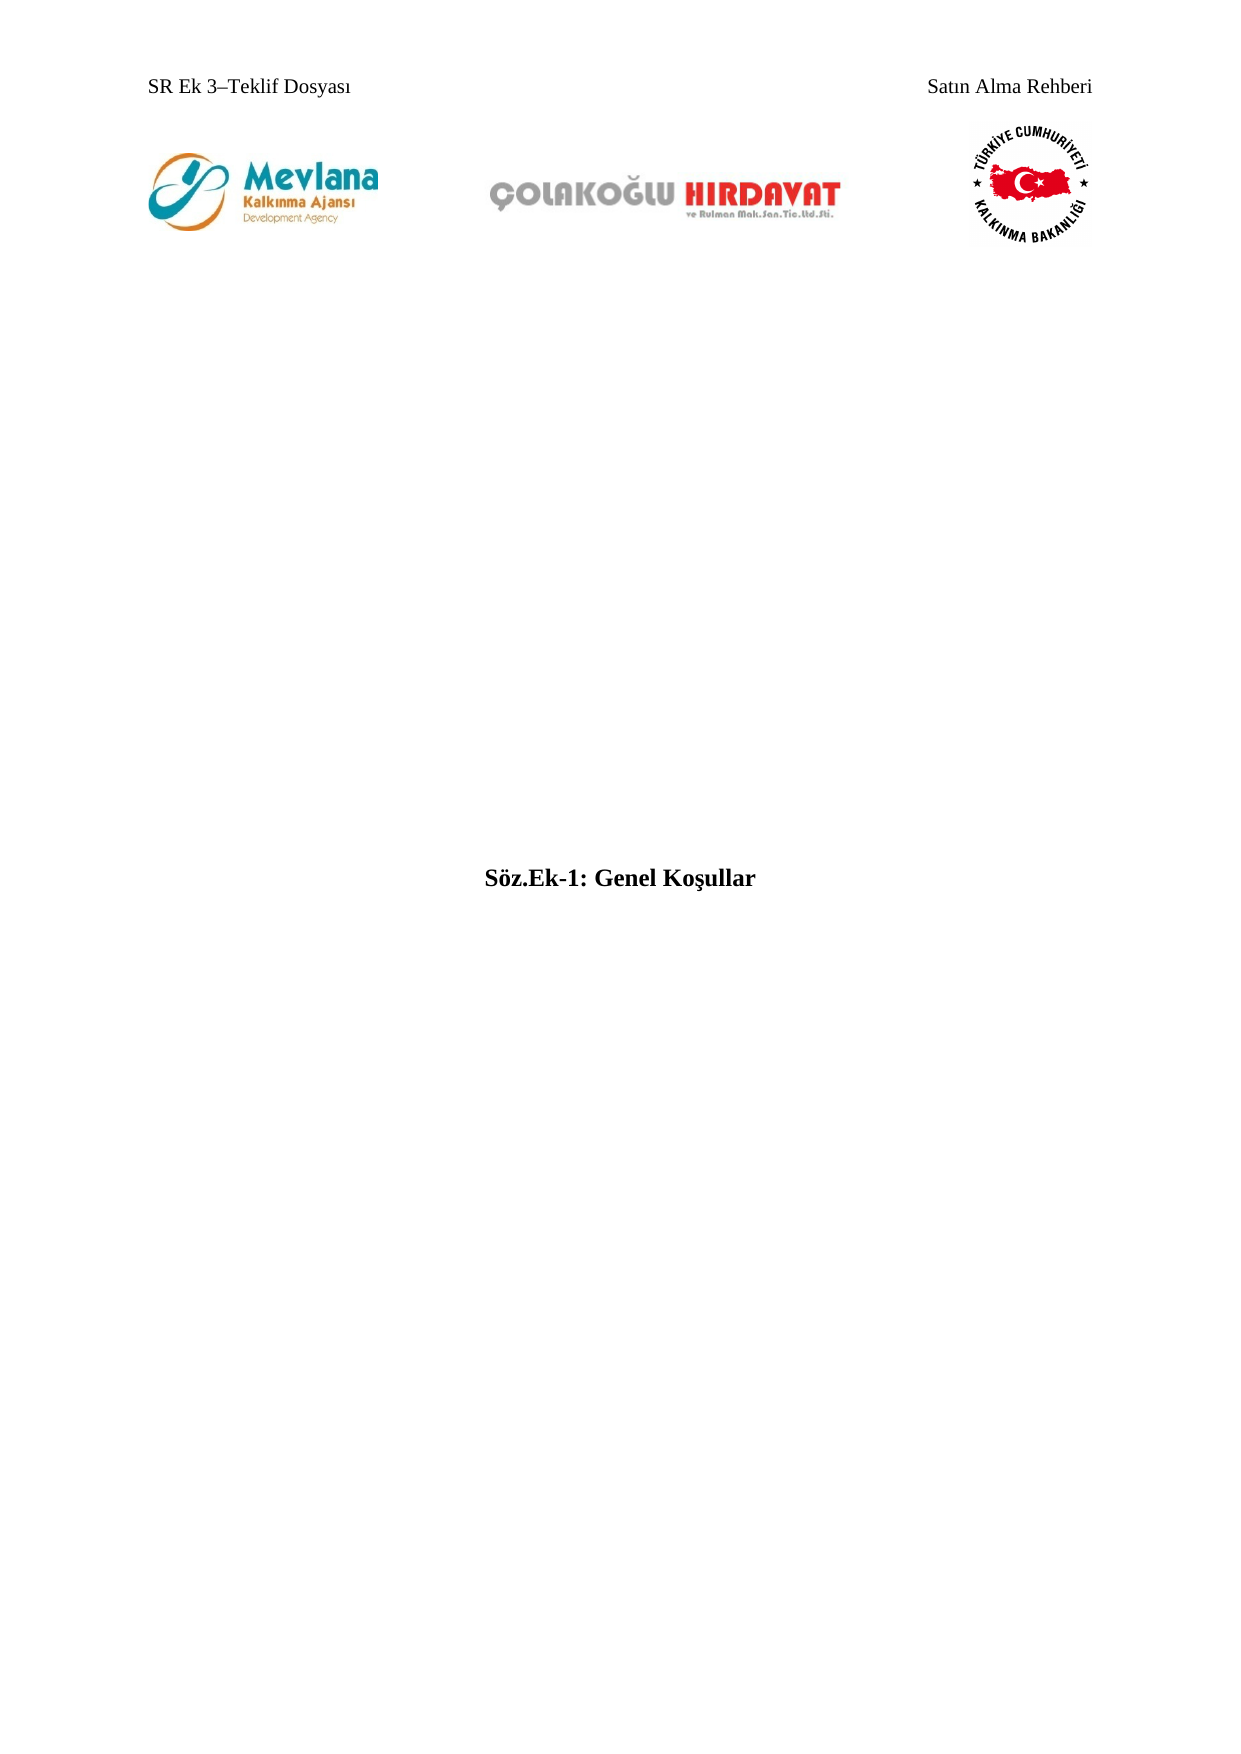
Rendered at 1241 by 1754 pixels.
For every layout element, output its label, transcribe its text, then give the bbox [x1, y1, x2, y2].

picture [148, 153, 378, 231]
picture [471, 163, 849, 233]
picture [968, 121, 1093, 247]
subtitle Söz.Ek-1: Genel Koşullar [148, 863, 1093, 892]
